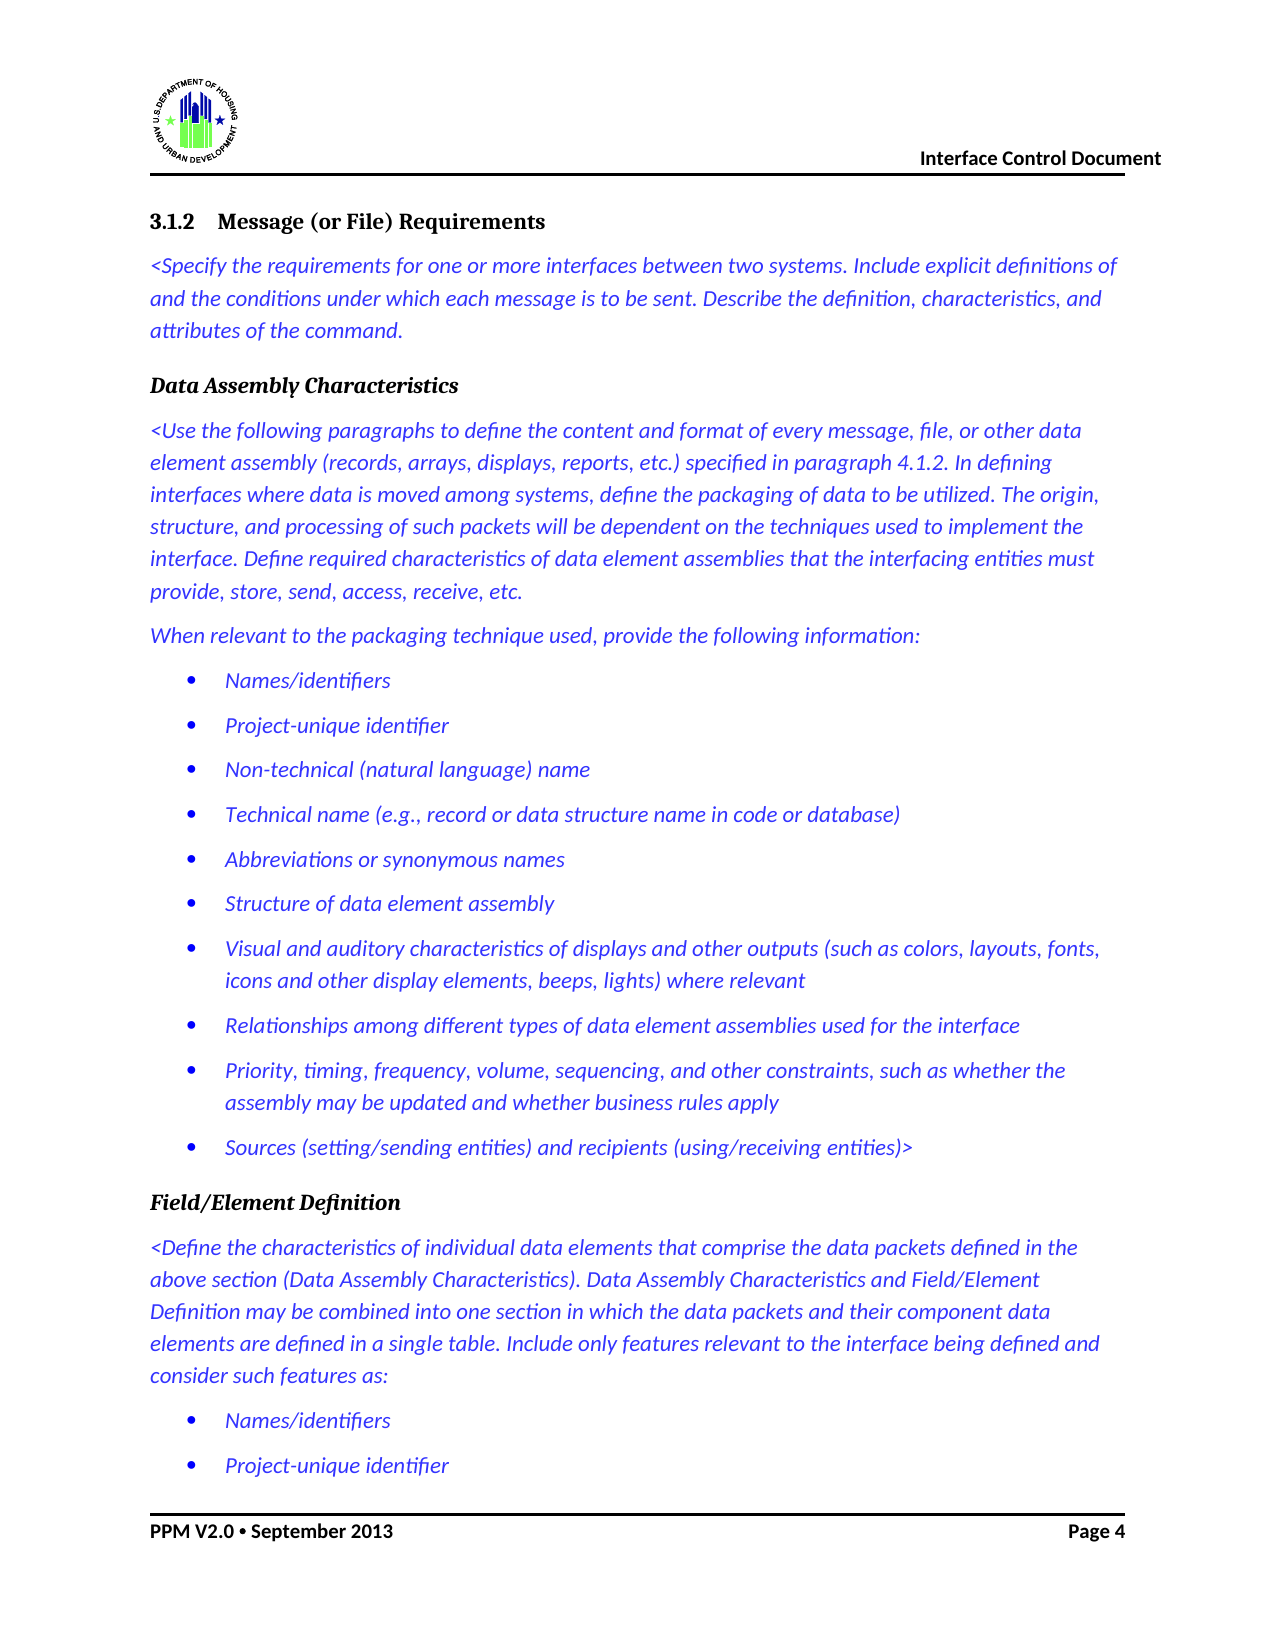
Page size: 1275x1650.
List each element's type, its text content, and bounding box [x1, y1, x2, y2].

text Structure of data element assembly [187, 889, 1125, 918]
text Priority, timing, frequency, volume, sequencing, and other constraints, such as whether the assembly may be updated and whether business rules apply [187, 1056, 1125, 1116]
text Sources (setting/sending entities) and recipients (using/receiving entities)> [187, 1133, 1125, 1161]
text Project-unique identifier [187, 711, 1125, 739]
text When relevant to the packaging technique used, provide the following information: [150, 621, 1125, 649]
text Non-technical (natural language) name [187, 756, 1125, 783]
text Project-unique identifier [187, 1451, 1125, 1479]
text <Specify the requirements for one or more interfaces between two systems. Include explicit definitions of and the conditions under which each message is to be sent. Describe the definition, characteristics, and attributes of the command. [150, 252, 1125, 344]
text Abbreviations or synonymous names [187, 845, 1125, 873]
subtitle Message (or File) Requirements [150, 209, 1125, 235]
text Names/identifiers [187, 666, 1125, 694]
subtitle Field/Element Definition [150, 1190, 1125, 1216]
text Technical name (e.g., record or data structure name in code or database) [187, 800, 1125, 828]
text <Define the characteristics of individual data elements that comprise the data packets defined in the above section (Data Assembly Characteristics). Data Assembly Characteristics and Field/Element Definition may be combined into one section in which the data packets and their component data elements are defined in a single table. Include only features relevant to the interface being defined and consider such features as: [150, 1233, 1125, 1389]
text Visual and auditory characteristics of displays and other outputs (such as colors, layouts, fonts, icons and other display elements, beeps, lights) where relevant [187, 934, 1125, 994]
text Relationships among different types of data element assemblies used for the interface [187, 1011, 1125, 1039]
text Names/identifiers [187, 1406, 1125, 1434]
text <Use the following paragraphs to define the content and format of every message, file, or other data element assembly (records, arrays, displays, reports, etc.) specified in paragraph 4.1.2. In defining interfaces where data is moved among systems, define the packaging of data to be utilized. The origin, structure, and processing of such packets will be dependent on the techniques used to implement the interface. Define required characteristics of data element assemblies that the interfacing entities must provide, store, send, access, receive, etc. [150, 416, 1125, 605]
subtitle Data Assembly Characteristics [150, 373, 1125, 399]
